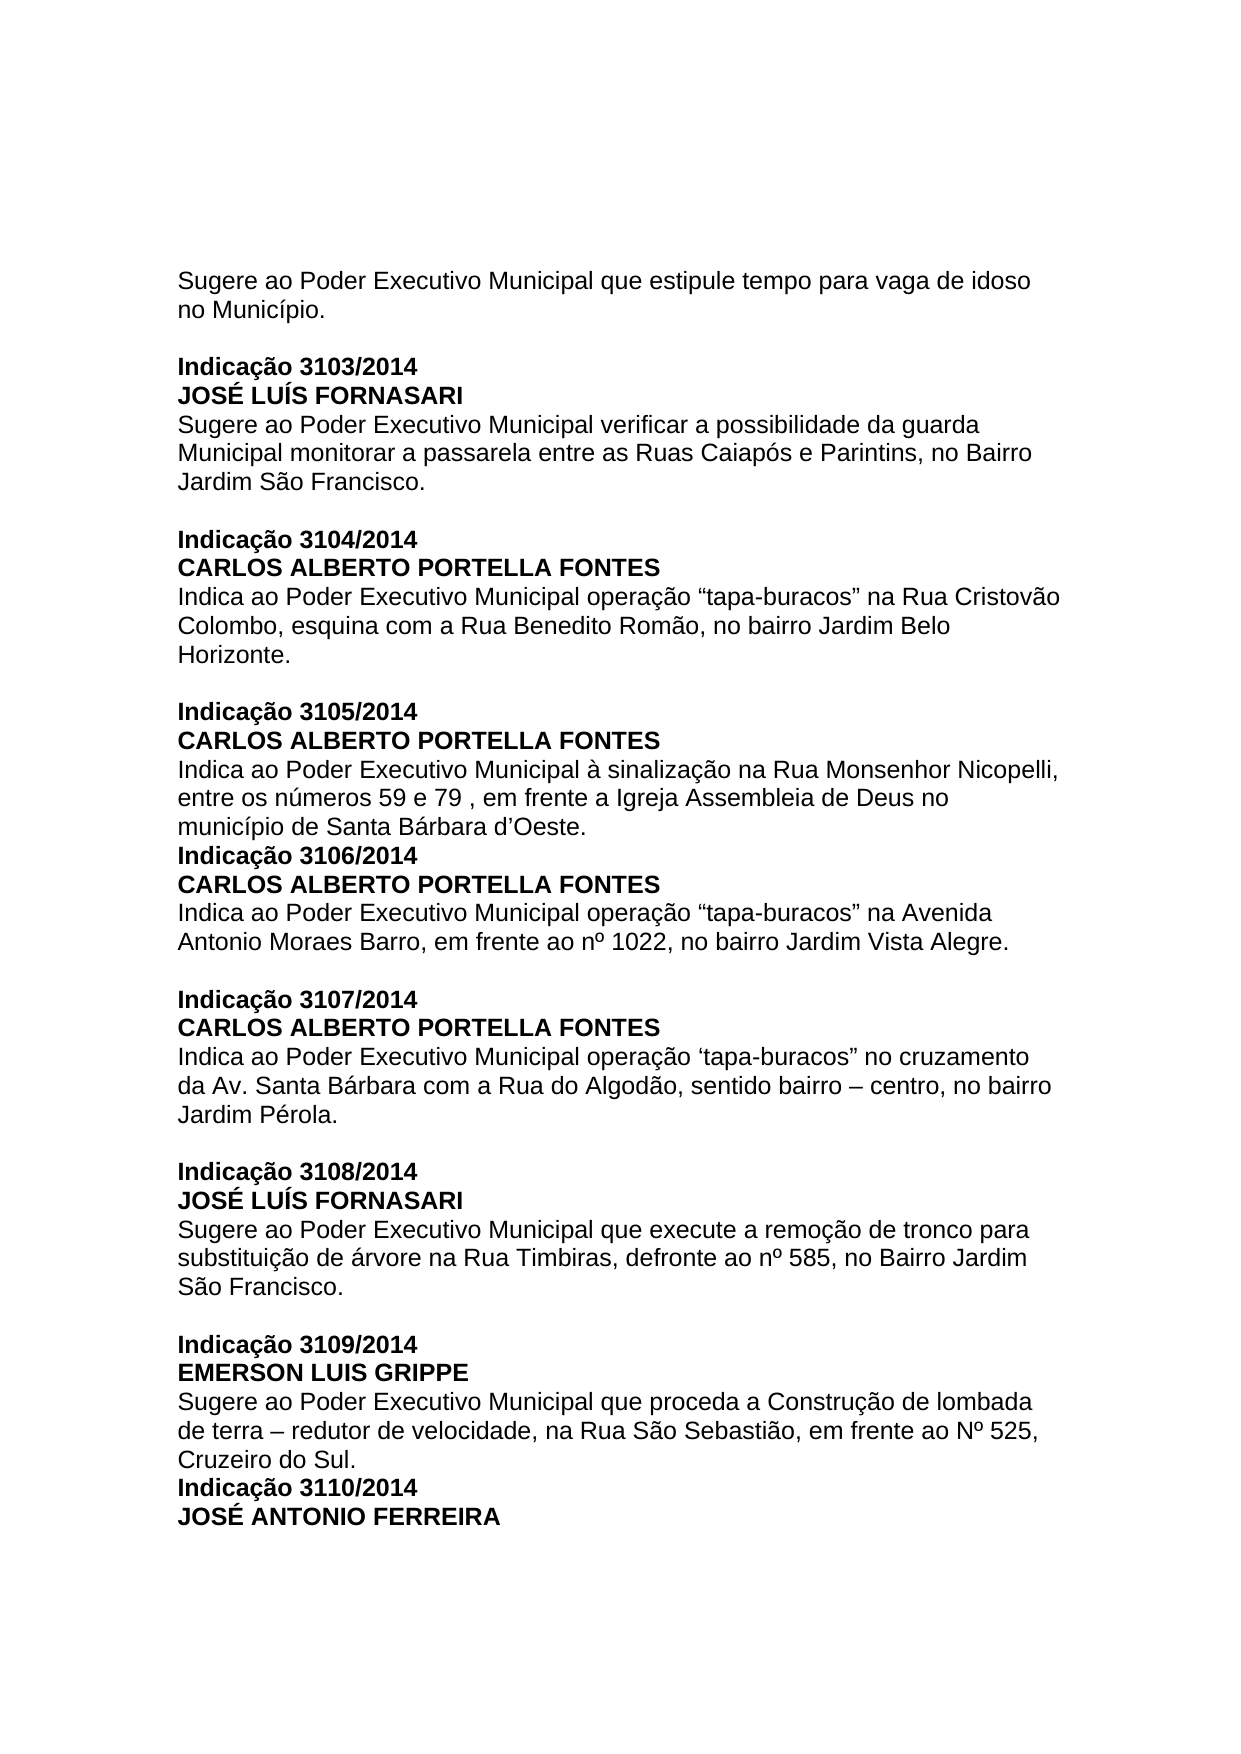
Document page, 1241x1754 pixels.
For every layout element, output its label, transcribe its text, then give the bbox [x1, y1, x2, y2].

text Sugere ao Poder Executivo Municipal verificar a possibilidade da guarda Municipal monitorar a passarela entre as Ruas Caiapós e Parintins, no Bairro Jardim São Francisco. [177, 409, 1063, 496]
text Indica ao Poder Executivo Municipal à sinalização na Rua Monsenhor Nicopelli, entre os números 59 e 79 , em frente a Igreja Assembleia de Deus no município de Santa Bárbara d’Oeste. [177, 754, 1063, 841]
text Indicação 3109/2014 [177, 1329, 1063, 1358]
text Sugere ao Poder Executivo Municipal que proceda a Construção de lombada de terra – redutor de velocidade, na Rua São Sebastião, em frente ao Nº 525, Cruzeiro do Sul. [177, 1387, 1063, 1473]
text JOSÉ LUÍS FORNASARI [177, 381, 1063, 409]
text CARLOS ALBERTO PORTELLA FONTES [177, 869, 1063, 898]
text JOSÉ LUÍS FORNASARI [177, 1186, 1063, 1214]
text JOSÉ ANTONIO FERREIRA [177, 1502, 1063, 1531]
text CARLOS ALBERTO PORTELLA FONTES [177, 553, 1063, 582]
text Sugere ao Poder Executivo Municipal que estipule tempo para vaga de idoso no Município. [177, 266, 1063, 323]
text Sugere ao Poder Executivo Municipal que execute a remoção de tronco para substituição de árvore na Rua Timbiras, defronte ao nº 585, no Bairro Jardim São Francisco. [177, 1214, 1063, 1301]
text Indicação 3106/2014 [177, 841, 1063, 869]
text CARLOS ALBERTO PORTELLA FONTES [177, 726, 1063, 754]
text Indica ao Poder Executivo Municipal operação ‘tapa-buracos” no cruzamento da Av. Santa Bárbara com a Rua do Algodão, sentido bairro – centro, no bairro Jardim Pérola. [177, 1042, 1063, 1128]
text Indicação 3108/2014 [177, 1157, 1063, 1186]
text Indica ao Poder Executivo Municipal operação “tapa-buracos” na Avenida Antonio Moraes Barro, em frente ao nº 1022, no bairro Jardim Vista Alegre. [177, 898, 1063, 956]
text EMERSON LUIS GRIPPE [177, 1358, 1063, 1387]
text Indica ao Poder Executivo Municipal operação “tapa-buracos” na Rua Cristovão Colombo, esquina com a Rua Benedito Romão, no bairro Jardim Belo Horizonte. [177, 582, 1063, 668]
text Indicação 3107/2014 [177, 984, 1063, 1013]
text Indicação 3104/2014 [177, 524, 1063, 553]
text Indicação 3103/2014 [177, 352, 1063, 381]
text Indicação 3110/2014 [177, 1473, 1063, 1502]
text Indicação 3105/2014 [177, 697, 1063, 726]
text CARLOS ALBERTO PORTELLA FONTES [177, 1013, 1063, 1042]
